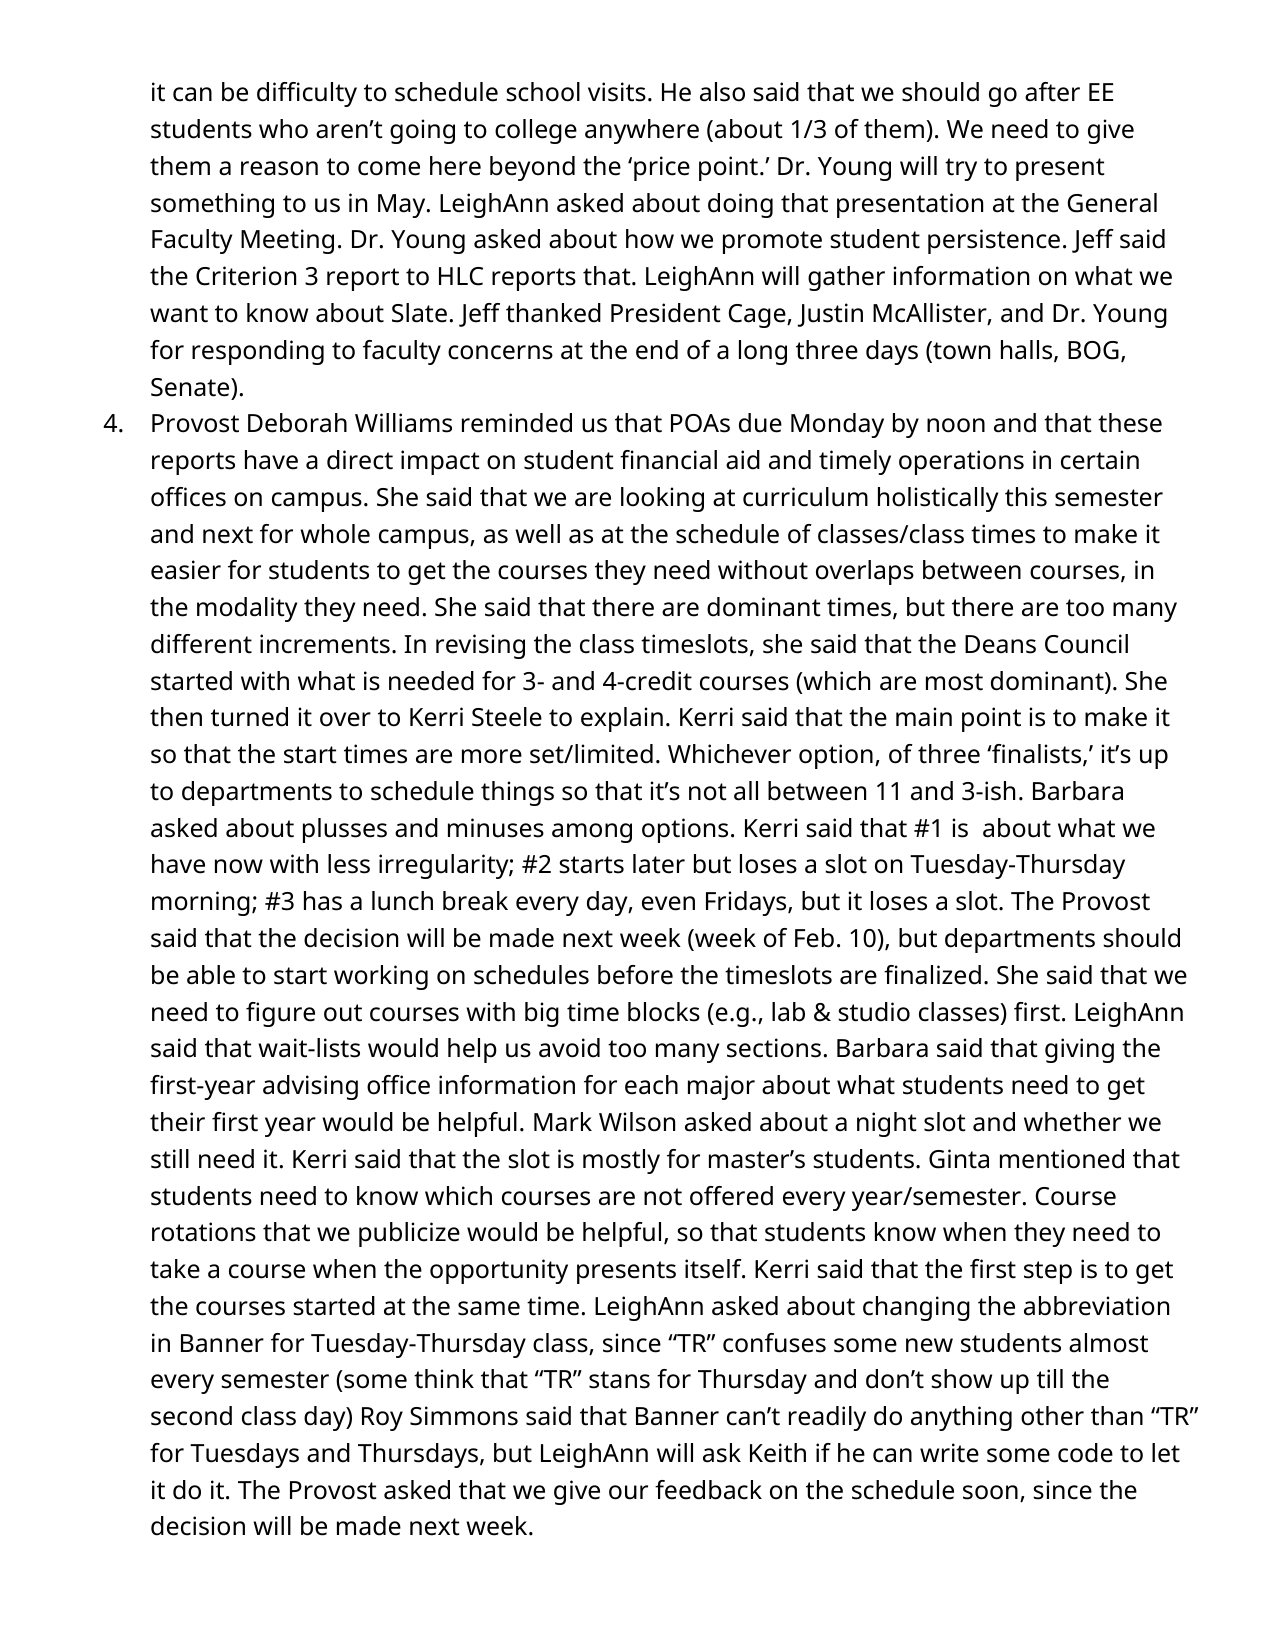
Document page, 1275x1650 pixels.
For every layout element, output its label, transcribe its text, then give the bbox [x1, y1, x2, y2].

list Provost Deborah Williams reminded us that POAs due Monday by noon and that these reports have a direct impact on student financial aid and timely operations in certain offices on campus. She said that we are looking at curriculum holistically this semester and next for whole campus, as well as at the schedule of classes/class times to make it easier for students to get the courses they need without overlaps between courses, in the modality they need. She said that there are dominant times, but there are too many different increments. In revising the class timeslots, she said that the Deans Council started with what is needed for 3- and 4-credit courses (which are most dominant). She then turned it over to Kerri Steele to explain. Kerri said that the main point is to make it so that the start times are more set/limited. Whichever option, of three ‘finalists,’ it’s up to departments to schedule things so that it’s not all between 11 and 3-ish. Barbara asked about plusses and minuses among options. Kerri said that #1 is about what we have now with less irregularity; #2 starts later but loses a slot on Tuesday-Thursday morning; #3 has a lunch break every day, even Fridays, but it loses a slot. The Provost said that the decision will be made next week (week of Feb. 10), but departments should be able to start working on schedules before the timeslots are finalized. She said that we need to figure out courses with big time blocks (e.g., lab & studio classes) first. LeighAnn said that wait-lists would help us avoid too many sections. Barbara said that giving the first-year advising office information for each major about what students need to get their first year would be helpful. Mark Wilson asked about a night slot and whether we still need it. Kerri said that the slot is mostly for master’s students. Ginta mentioned that students need to know which courses are not offered every year/semester. Course rotations that we publicize would be helpful, so that students know when they need to take a course when the opportunity presents itself. Kerri said that the first step is to get the courses started at the same time. LeighAnn asked about changing the abbreviation in Banner for Tuesday-Thursday class, since “TR” confuses some new students almost every semester (some think that “TR” stans for Thursday and don’t show up till the second class day) Roy Simmons said that Banner can’t readily do anything other than “TR” for Tuesdays and Thursdays, but LeighAnn will ask Keith if he can write some code to let it do it. The Provost asked that we give our feedback on the schedule soon, since the decision will be made next week. [103, 406, 1200, 1543]
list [103, 75, 1200, 403]
